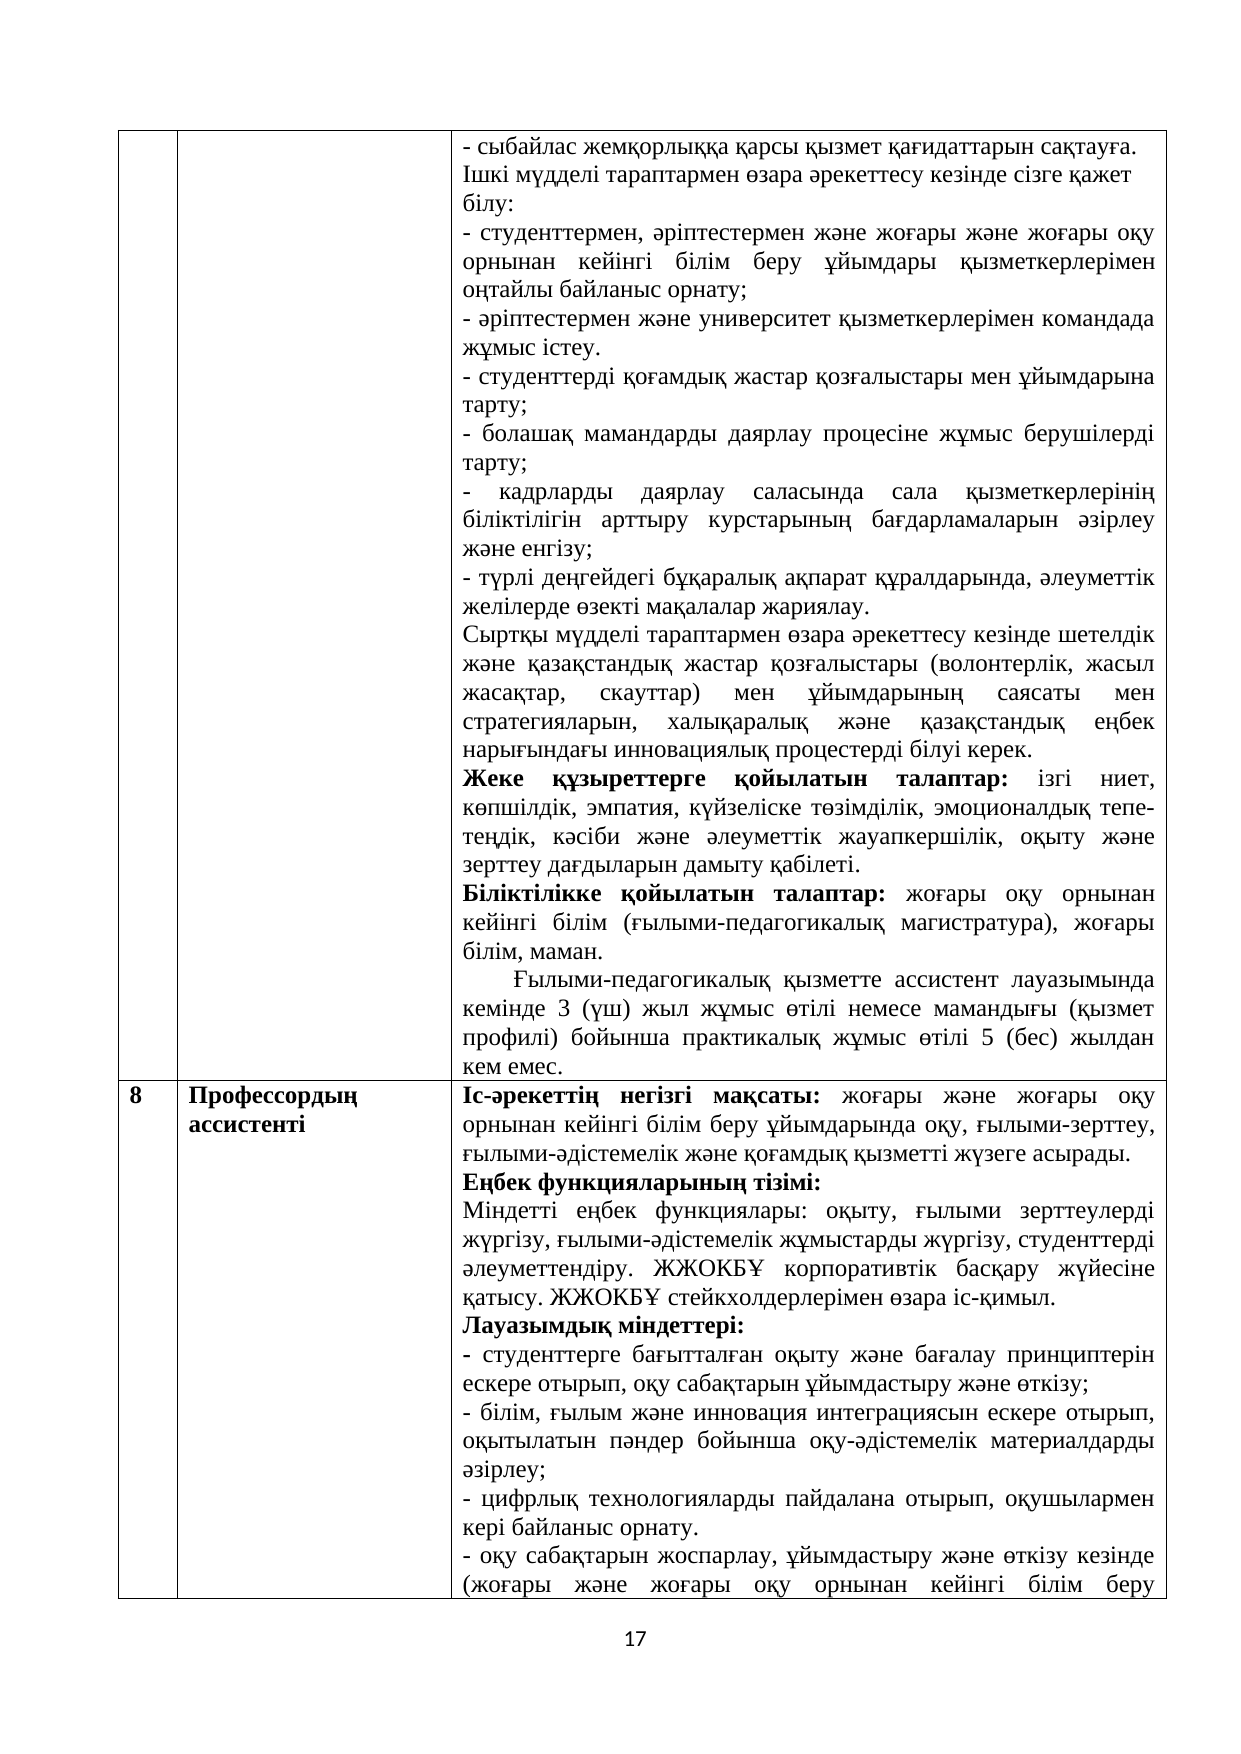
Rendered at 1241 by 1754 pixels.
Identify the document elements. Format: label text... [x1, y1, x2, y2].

table_cell 8 [119, 1081, 177, 1598]
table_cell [178, 131, 451, 1079]
table_cell 7 [119, 131, 177, 1079]
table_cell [452, 131, 1166, 1079]
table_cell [178, 1081, 451, 1598]
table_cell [452, 1081, 1166, 1598]
